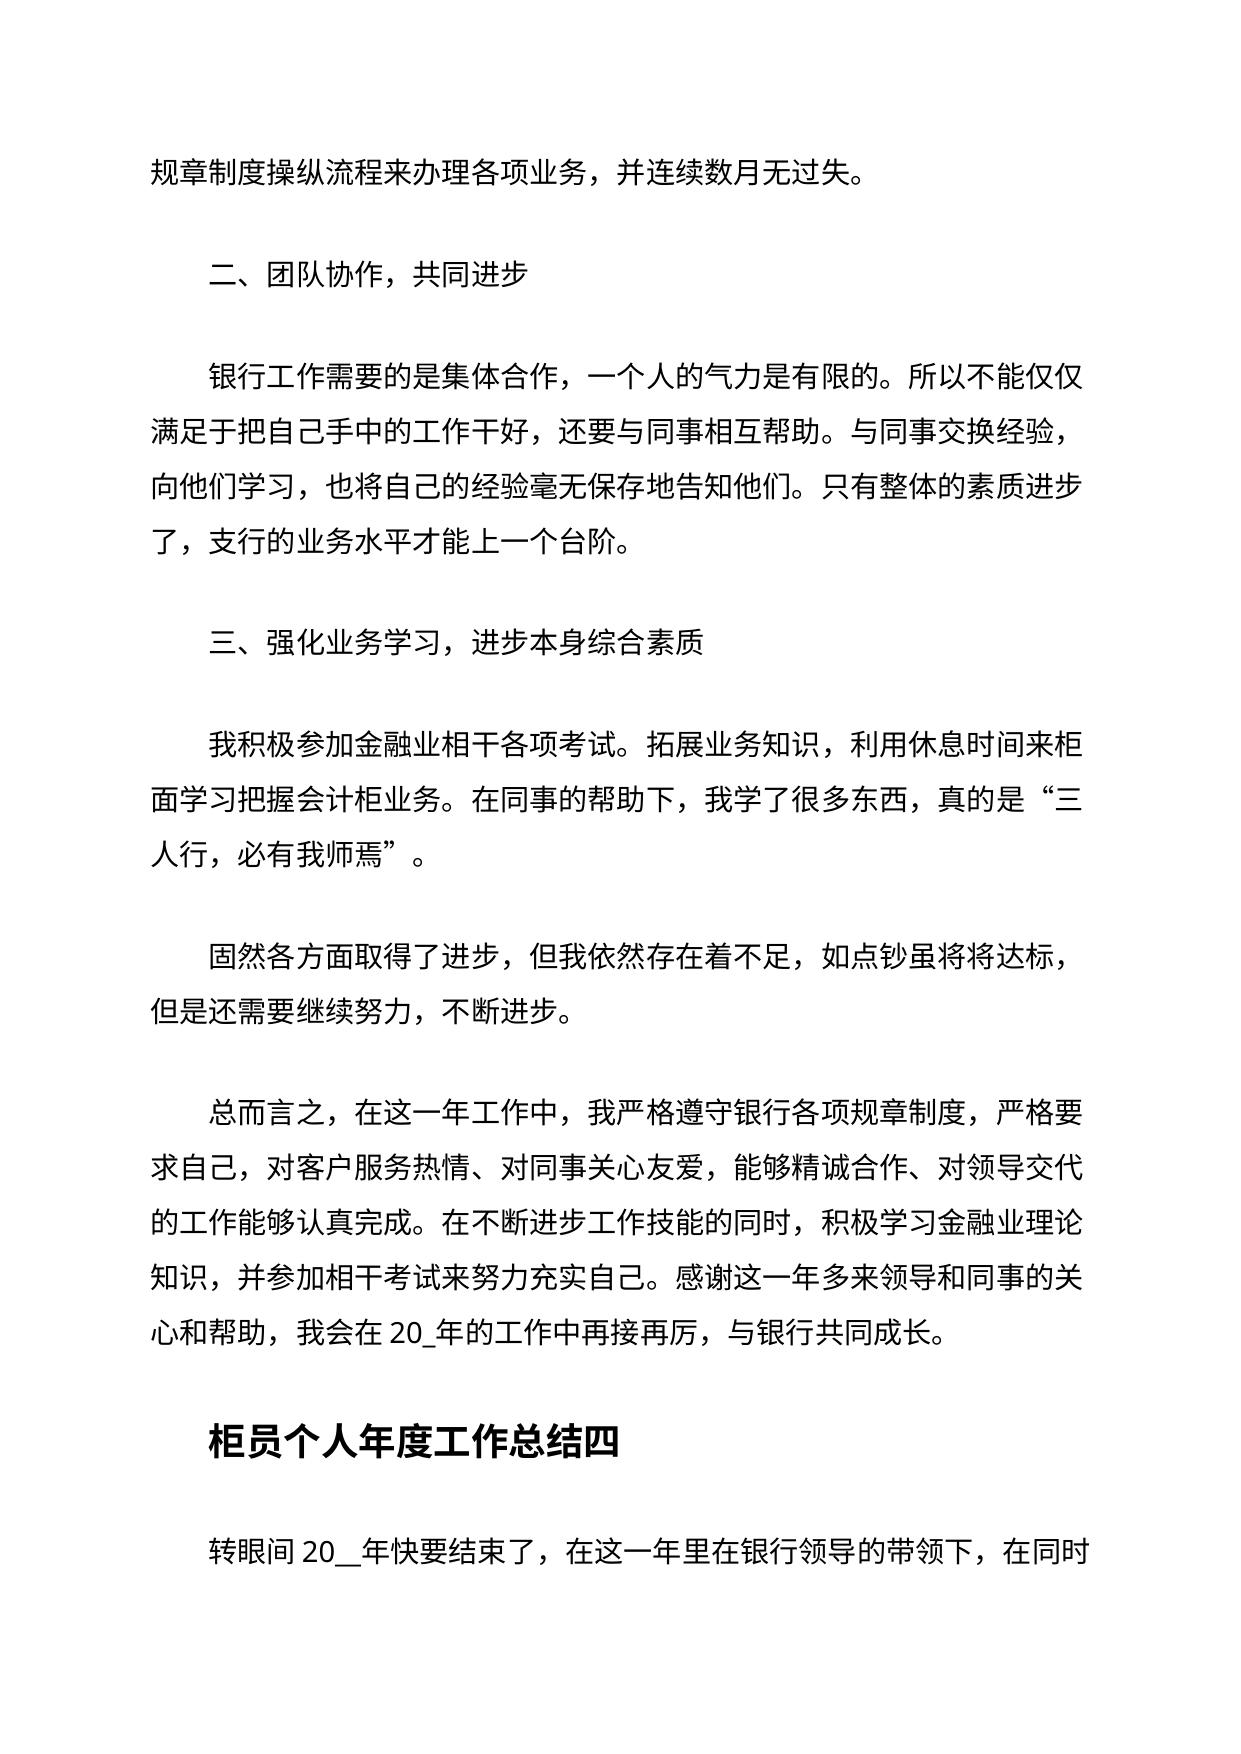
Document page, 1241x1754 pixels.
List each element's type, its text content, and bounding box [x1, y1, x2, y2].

text 三、强化业务学习，进步本身综合素质 [150, 620, 1090, 662]
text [150, 150, 1090, 192]
text 我积极参加金融业相干各项考试。拓展业务知识，利用休息时间来柜面学习把握会计柜业务。在同事的帮助下，我学了很多东西，真的是“三人行，必有我师焉”。 [150, 722, 1090, 874]
text 银行工作需要的是集体合作，一个人的气力是有限的。所以不能仅仅满足于把自己手中的工作干好，还要与同事相互帮助。与同事交换经验，向他们学习，也将自己的经验毫无保存地告知他们。只有整体的素质进步了，支行的业务水平才能上一个台阶。 [150, 353, 1090, 561]
text 总而言之，在这一年工作中，我严格遵守银行各项规章制度，严格要求自己，对客户服务热情、对同事关心友爱，能够精诚合作、对领导交代的工作能够认真完成。在不断进步工作技能的同时，积极学习金融业理论知识，并参加相干考试来努力充实自己。感谢这一年多来领导和同事的关心和帮助，我会在20_年的工作中再接再厉，与银行共同成长。 [150, 1090, 1090, 1352]
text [150, 1529, 1090, 1571]
text 固然各方面取得了进步，但我依然存在着不足，如点钞虽将将达标，但是还需要继续努力，不断进步。 [150, 933, 1090, 1031]
text 柜员个人年度工作总结四 [150, 1412, 1090, 1466]
text 二、团队协作，共同进步 [150, 252, 1090, 294]
